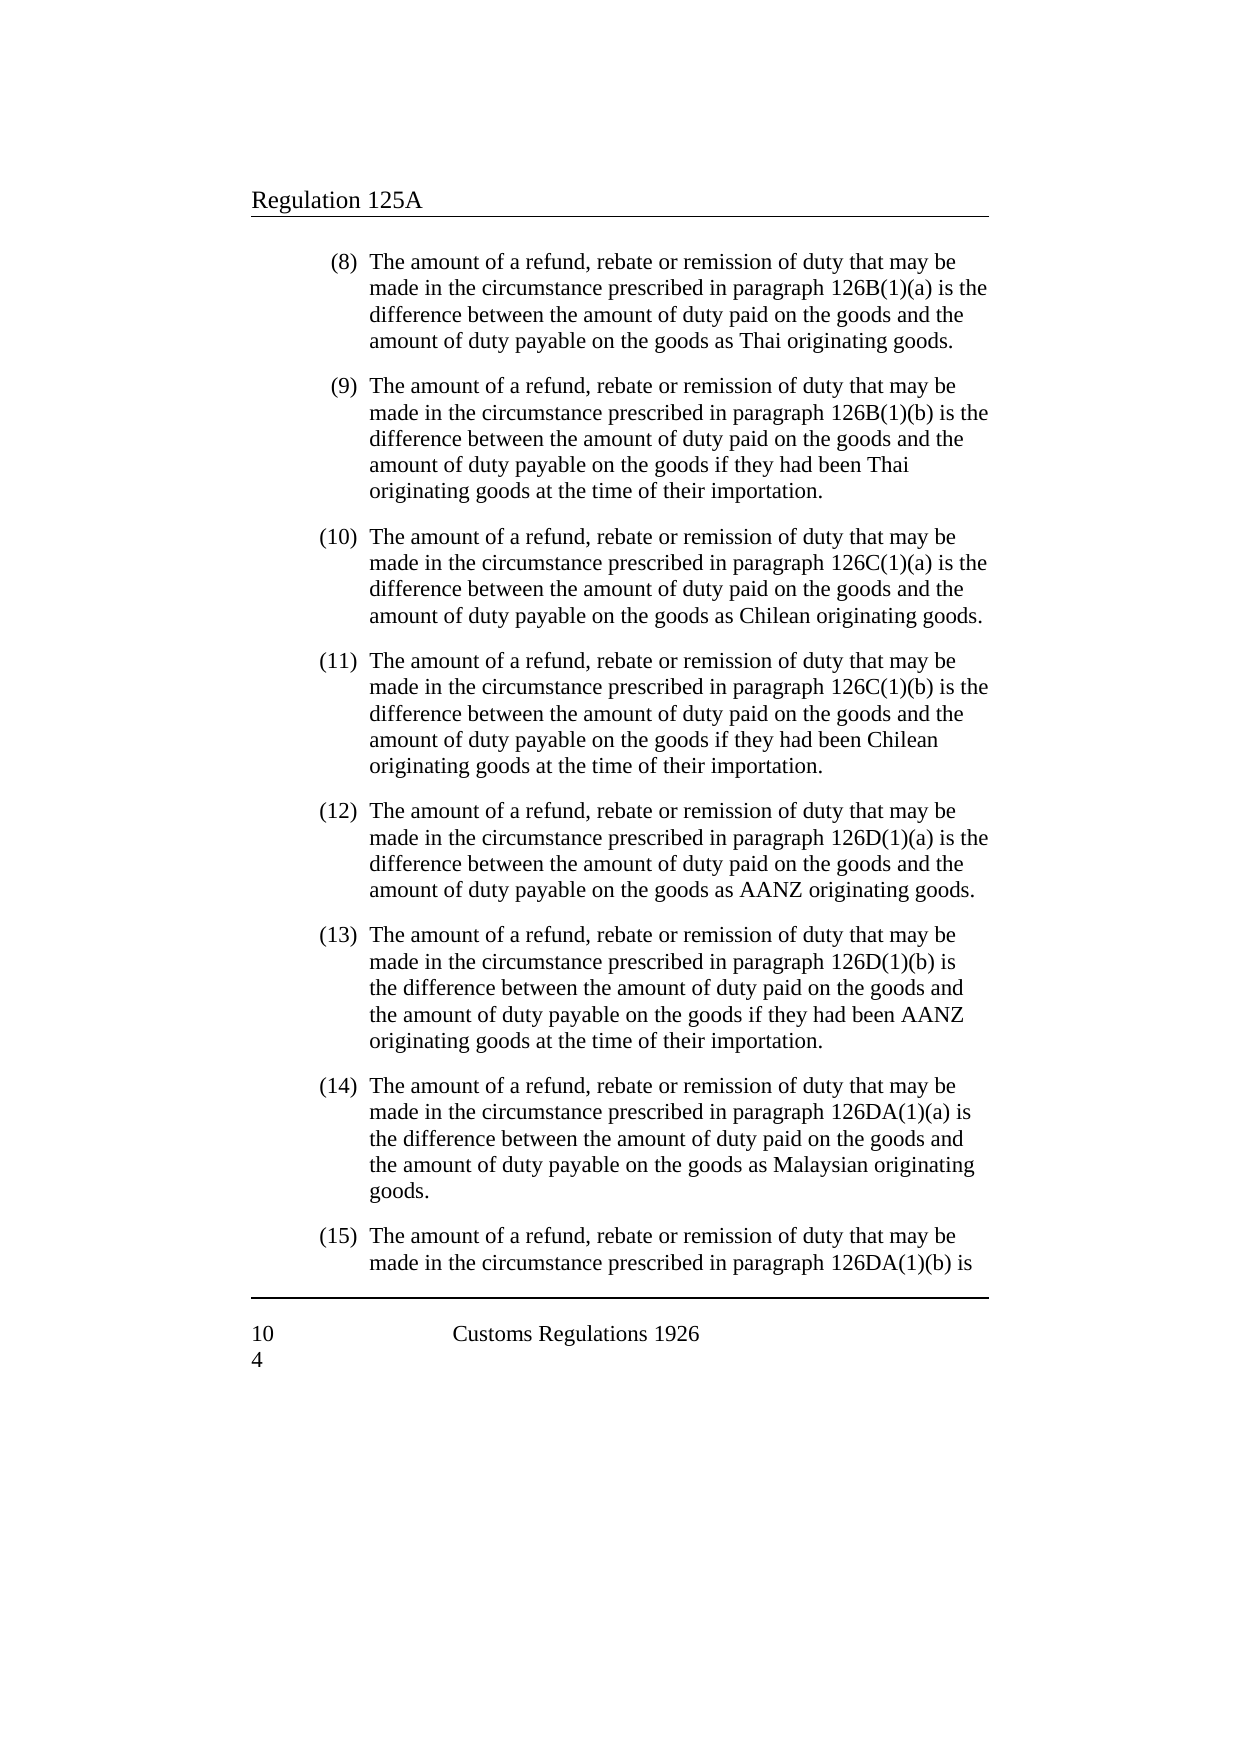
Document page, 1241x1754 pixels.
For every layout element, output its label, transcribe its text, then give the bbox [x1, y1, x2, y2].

text (9) The amount of a refund, rebate or remission of duty that may be made in the circumstance prescribed in paragraph 126B(1)(b) is the difference between the amount of duty paid on the goods and the amount of duty payable on the goods if they had been Thai originating goods at the time of their importation. [251, 372, 989, 504]
text (8) The amount of a refund, rebate or remission of duty that may be made in the circumstance prescribed in paragraph 126B(1)(a) is the difference between the amount of duty paid on the goods and the amount of duty payable on the goods as Thai originating goods. [251, 248, 989, 353]
text (12) The amount of a refund, rebate or remission of duty that may be made in the circumstance prescribed in paragraph 126D(1)(a) is the difference between the amount of duty paid on the goods and the amount of duty payable on the goods as AANZ originating goods. [251, 797, 989, 903]
text (11) The amount of a refund, rebate or remission of duty that may be made in the circumstance prescribed in paragraph 126C(1)(b) is the difference between the amount of duty paid on the goods and the amount of duty payable on the goods if they had been Chilean originating goods at the time of their importation. [251, 647, 989, 779]
text (14) The amount of a refund, rebate or remission of duty that may be made in the circumstance prescribed in paragraph 126DA(1)(a) is the difference between the amount of duty paid on the goods and the amount of duty payable on the goods as Malaysian originating goods. [251, 1072, 989, 1204]
text (10) The amount of a refund, rebate or remission of duty that may be made in the circumstance prescribed in paragraph 126C(1)(a) is the difference between the amount of duty paid on the goods and the amount of duty payable on the goods as Chilean originating goods. [251, 523, 989, 628]
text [251, 1223, 989, 1275]
text (13) The amount of a refund, rebate or remission of duty that may be made in the circumstance prescribed in paragraph 126D(1)(b) is the difference between the amount of duty paid on the goods and the amount of duty payable on the goods if they had been AANZ originating goods at the time of their importation. [251, 922, 989, 1053]
